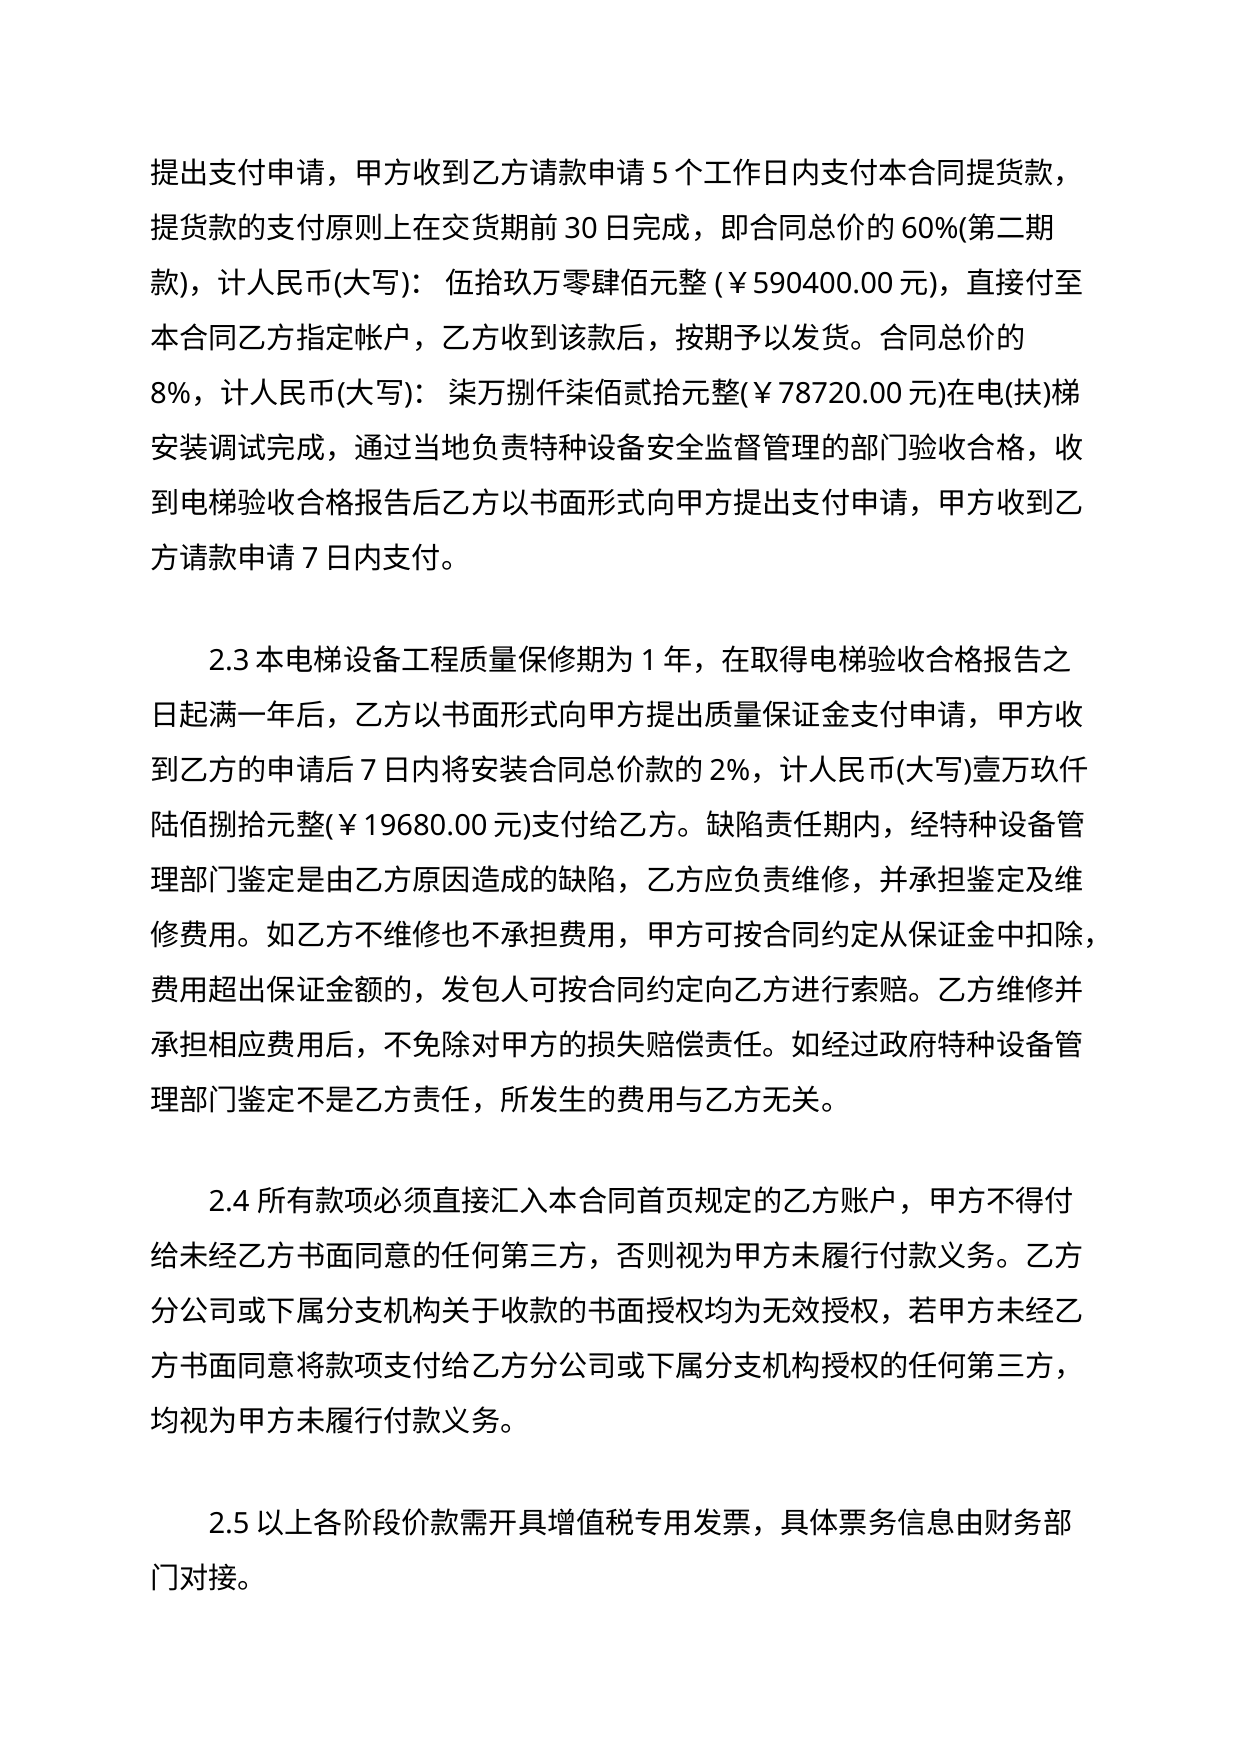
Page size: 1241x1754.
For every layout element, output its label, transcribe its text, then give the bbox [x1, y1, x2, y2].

text 2.5以上各阶段价款需开具增值税专用发票，具体票务信息由财务部门对接。 [150, 1499, 1090, 1597]
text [150, 150, 1090, 577]
text 2.4 所有款项必须直接汇入本合同首页规定的乙方账户，甲方不得付给未经乙方书面同意的任何第三方，否则视为甲方未履行付款义务。乙方分公司或下属分支机构关于收款的书面授权均为无效授权，若甲方未经乙方书面同意将款项支付给乙方分公司或下属分支机构授权的任何第三方，均视为甲方未履行付款义务。 [150, 1178, 1090, 1440]
text 2.3本电梯设备工程质量保修期为1年，在取得电梯验收合格报告之日起满一年后，乙方以书面形式向甲方提出质量保证金支付申请，甲方收到乙方的申请后7日内将安装合同总价款的2%，计人民币(大写)壹万玖仟陆佰捌拾元整(￥19680.00元)支付给乙方。缺陷责任期内，经特种设备管理部门鉴定是由乙方原因造成的缺陷，乙方应负责维修，并承担鉴定及维修费用。如乙方不维修也不承担费用，甲方可按合同约定从保证金中扣除，费用超出保证金额的，发包人可按合同约定向乙方进行索赔。乙方维修并承担相应费用后，不免除对甲方的损失赔偿责任。如经过政府特种设备管理部门鉴定不是乙方责任，所发生的费用与乙方无关。 [150, 637, 1090, 1118]
